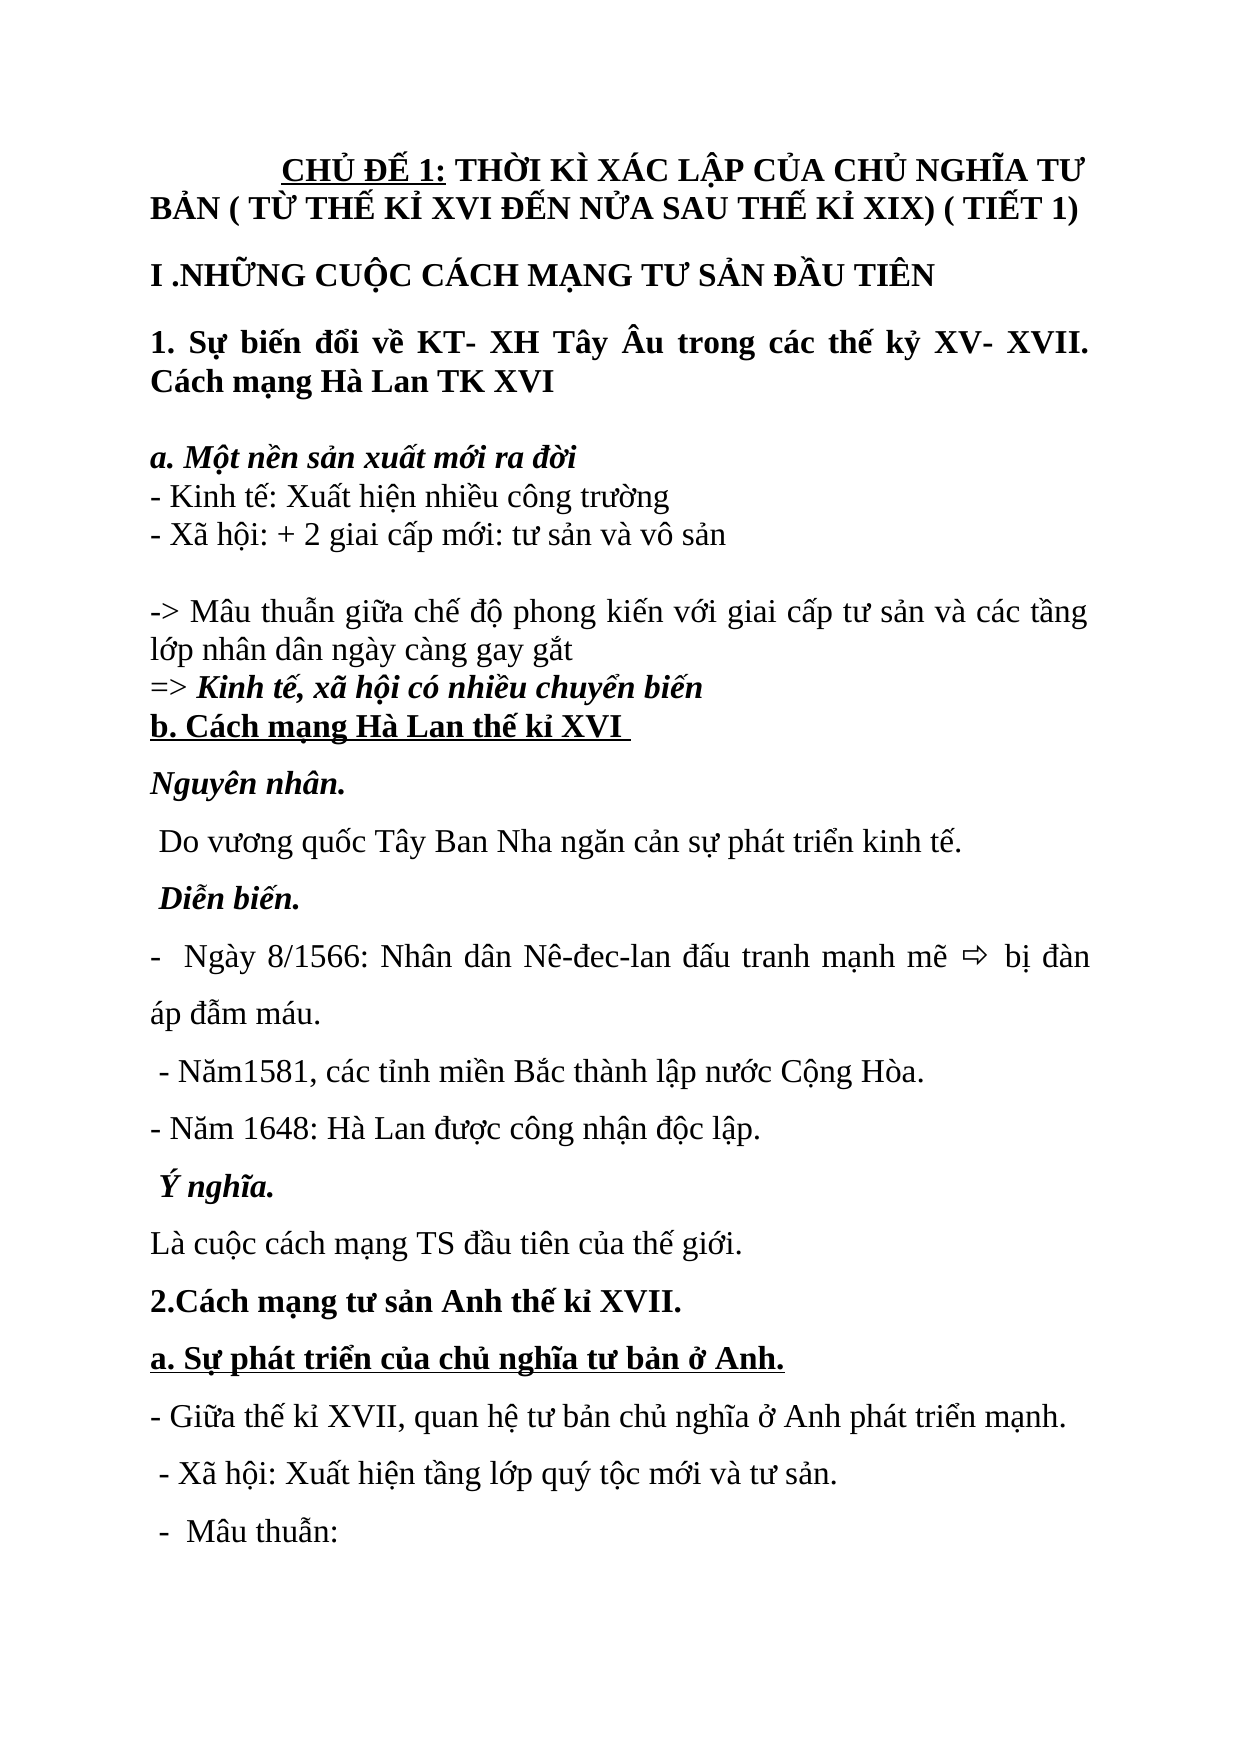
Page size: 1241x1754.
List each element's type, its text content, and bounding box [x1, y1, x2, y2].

text b. Cách mạng Hà Lan thế kỉ XVI [150, 706, 1090, 744]
text => Kinh tế, xã hội có nhiều chuyển biến [150, 667, 1090, 706]
text 1. Sự biến đổi về KT- XH Tây Âu trong các thế kỷ XV- XVII. Cách mạng Hà Lan TK XVI [150, 322, 1090, 399]
text - Giữa thế kỉ XVII, quan hệ tư bản chủ nghĩa ở Anh phát triển mạnh. [150, 1396, 1090, 1434]
text Do vương quốc Tây Ban Nha ngăn cản sự phát triển kinh tế. [150, 821, 1090, 859]
text a. Một nền sản xuất mới ra đời [150, 437, 1090, 476]
text -> Mâu thuẫn giữa chế độ phong kiến với giai cấp tư sản và các tầng lớp nhân dân ngày càng gay gắt [150, 591, 1090, 667]
text Ý nghĩa. [150, 1166, 1090, 1204]
text - Ngày 8/1566: Nhân dân Nê-đec-lan đấu tranh mạnh mẽ bị đàn áp đẫm máu. [150, 936, 1090, 1032]
text I .NHỮNG CUỘC CÁCH MẠNG TƯ SẢN ĐẦU TIÊN [150, 255, 1090, 294]
text Diễn biến. [150, 878, 1090, 917]
text a. Sự phát triển của chủ nghĩa tư bản ở Anh. [150, 1338, 1090, 1377]
text - Mâu thuẫn: [150, 1511, 1090, 1549]
text - Kinh tế: Xuất hiện nhiều công trường [150, 476, 1090, 514]
text - Xã hội: Xuất hiện tầng lớp quý tộc mới và tư sản. [150, 1453, 1090, 1492]
text Nguyên nhân. [150, 763, 1090, 802]
text - Năm 1648: Hà Lan được công nhận độc lập. [150, 1108, 1090, 1147]
text CHỦ ĐẾ 1: THỜI KÌ XÁC LẬP CỦA CHỦ NGHĨA TƯ BẢN ( TỪ THẾ KỈ XVI ĐẾN NỬA SAU THẾ KỈ XIX) ( TIẾT 1) [150, 150, 1090, 227]
text Là cuộc cách mạng TS đầu tiên của thế giới. [150, 1223, 1090, 1262]
text - Năm1581, các tỉnh miền Bắc thành lập nước Cộng Hòa. [150, 1051, 1090, 1089]
text 2.Cách mạng tư sản Anh thế kỉ XVII. [150, 1281, 1090, 1319]
text - Xã hội: + 2 giai cấp mới: tư sản và vô sản [150, 514, 1090, 552]
